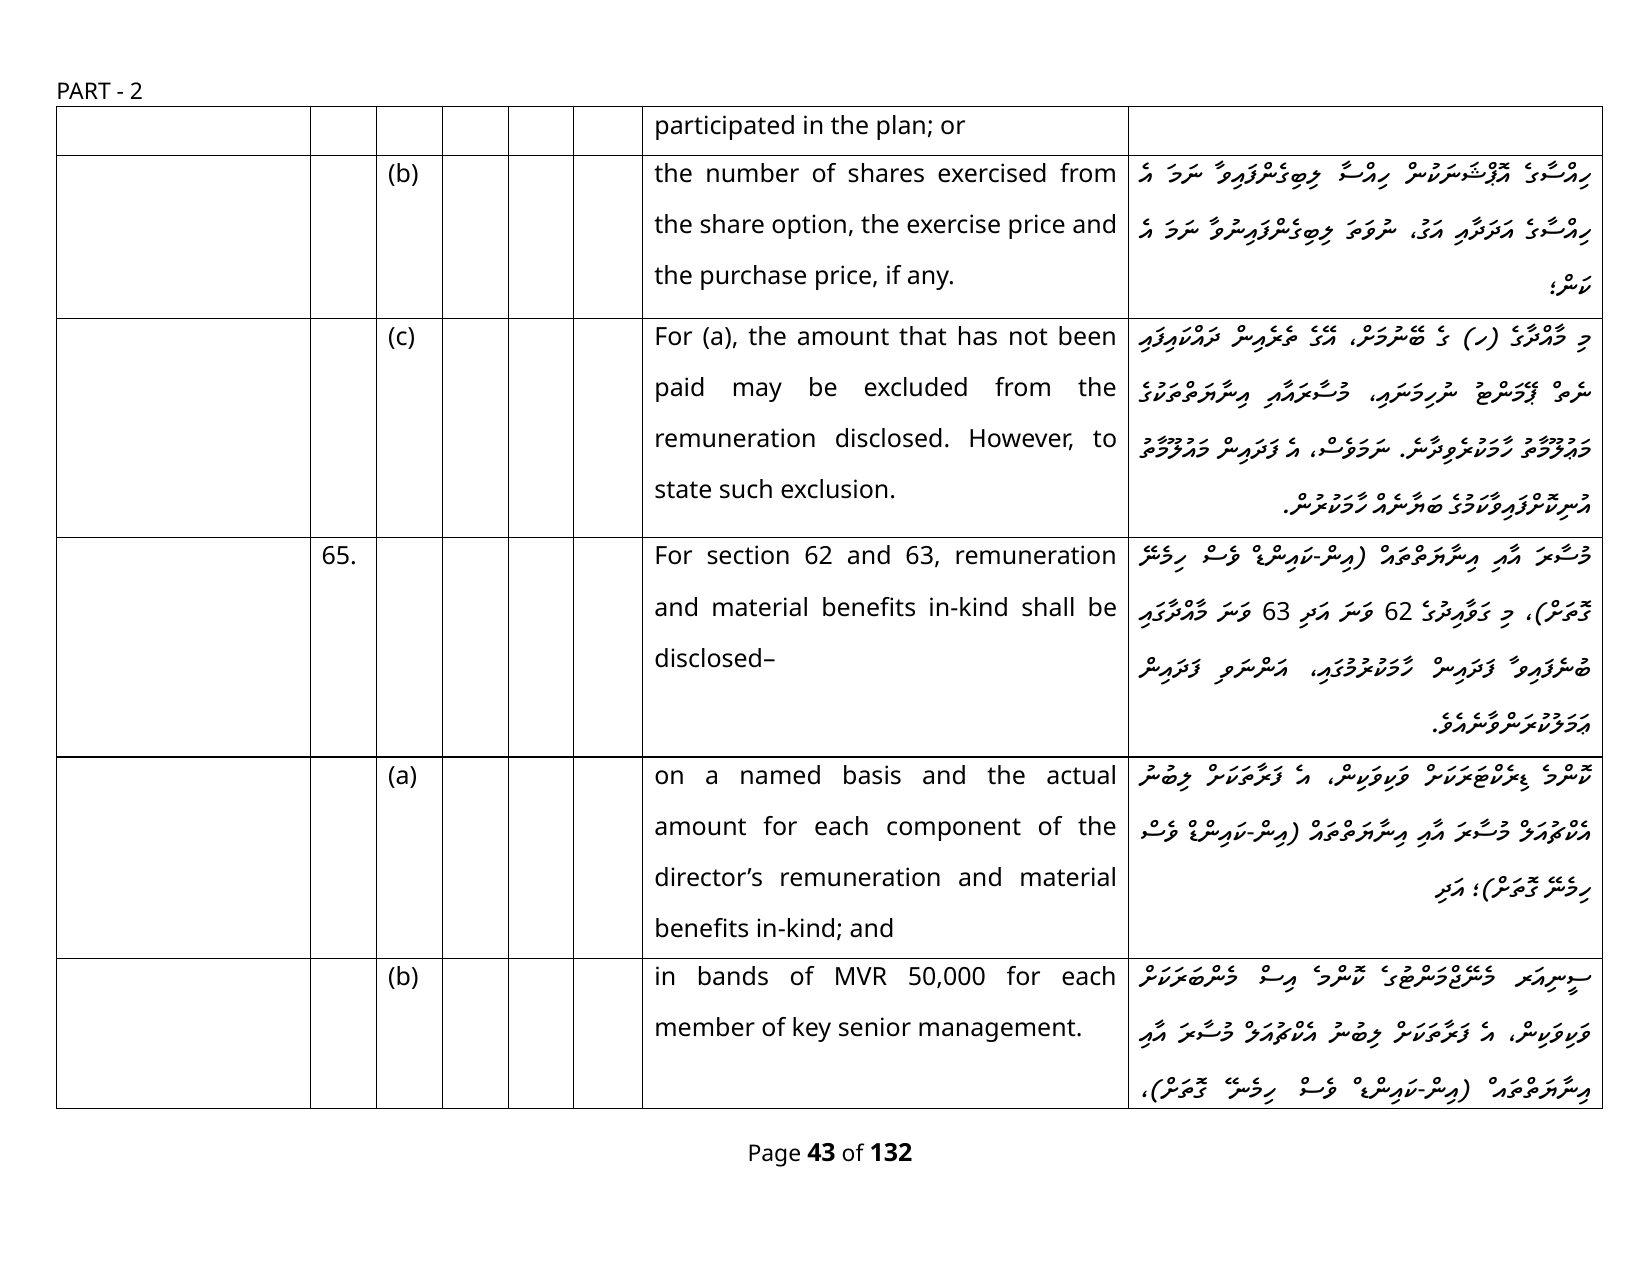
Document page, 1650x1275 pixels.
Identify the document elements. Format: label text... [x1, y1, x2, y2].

table_cell މި މާއްދާގެ (ހ) ގެ ބޭނުމަށް، އޭގެ ތެރެއިން ދައްކައިފައި ނެތް ޕޭމަންޓު ނުހިމަނައި، މުސާރައާއި އިނާޔަތްތަކުގެ މަޢުލޫމާތު ހާމަކުރެވިދާނެ. ނަމަވެސް، އެ ފަދައިން މައުލޫމާތު އުނިކޮށްފައިވާކަމުގެ ބަޔާނެއް ހާމަކުރުން. [1129, 319, 1602, 537]
table_cell [311, 758, 376, 958]
table_cell For (a), the amount that has not been paid may be excluded from the remuneration disclosed. However, to state such exclusion. [643, 319, 1128, 537]
table_cell [509, 538, 573, 756]
table_cell [311, 107, 376, 154]
table_cell [443, 156, 508, 318]
table_cell [574, 758, 642, 958]
table_cell [443, 319, 508, 537]
table_cell [509, 319, 573, 537]
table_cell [643, 959, 1128, 1108]
table_cell [377, 959, 442, 1108]
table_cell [1129, 959, 1602, 1108]
table_cell [443, 959, 508, 1108]
table_cell on a named basis and the actual amount for each component of the director’s remuneration and material benefits in-kind; and [643, 758, 1128, 958]
table_cell މުސާރަ އާއި އިނާޔަތްތައް (އިން-ކައިންޑް ވެސް ހިމެނޭ ގޮތަށް)، މި ގަވާއިދުގެ 62 ވަނަ އަދި 63 ވަނަ މާއްދާގައި ބުނެފައިވާ ފަދައިން ހާމަކުރުމުގައި، އަންނަވި ފަދައިން ޢަމަލުކުރަންވާނެއެވެ. [1129, 538, 1602, 756]
table_cell the number of shares exercised from the share option, the exercise price and the purchase price, if any. [643, 156, 1128, 318]
table_cell [377, 538, 442, 756]
table_cell [509, 107, 573, 154]
table_cell [443, 758, 508, 958]
table_cell [574, 319, 642, 537]
table_cell [57, 538, 310, 756]
table_cell [57, 758, 310, 958]
table_cell [311, 156, 376, 318]
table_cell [1129, 107, 1602, 154]
table_cell [443, 107, 508, 154]
table_cell [311, 959, 376, 1108]
table_cell [57, 107, 310, 154]
table_cell [443, 538, 508, 756]
table_cell [377, 758, 442, 958]
table_cell [574, 959, 642, 1108]
table_cell [311, 538, 376, 756]
table_cell [574, 156, 642, 318]
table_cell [643, 107, 1128, 154]
table_cell [509, 959, 573, 1108]
table_cell For section 62 and 63, remuneration and material benefits in-kind shall be disclosed– [643, 538, 1128, 756]
table_cell [377, 107, 442, 154]
table_cell [574, 538, 642, 756]
table_cell [57, 319, 310, 537]
table_cell [509, 156, 573, 318]
table_cell [377, 319, 442, 537]
table_cell [57, 959, 310, 1108]
table_cell ކޮންމެ ޑިރެކްޓަރަކަށް ވަކިވަކިން، އެ ފަރާތަކަށް ލިބުނު އެކްޗުއަލް މުސާރަ އާއި އިނާޔަތްތައް (އިން-ކައިންޑް ވެސް ހިމެނޭ ގޮތަށް)؛ އަދި [1129, 758, 1602, 958]
table_cell [57, 156, 310, 318]
table_cell [311, 319, 376, 537]
table_cell [377, 156, 442, 318]
table_cell [509, 758, 573, 958]
table_cell ހިއްސާގެ އޮޕްޝަނަކުން ހިއްސާ ލިބިގެންފައިވާ ނަމަ އެ ހިއްސާގެ އަދަދާއި އަގު، ނުވަތަ ލިބިގެންފައިނުވާ ނަމަ އެ ކަން؛ [1129, 156, 1602, 318]
table_cell [574, 107, 642, 154]
